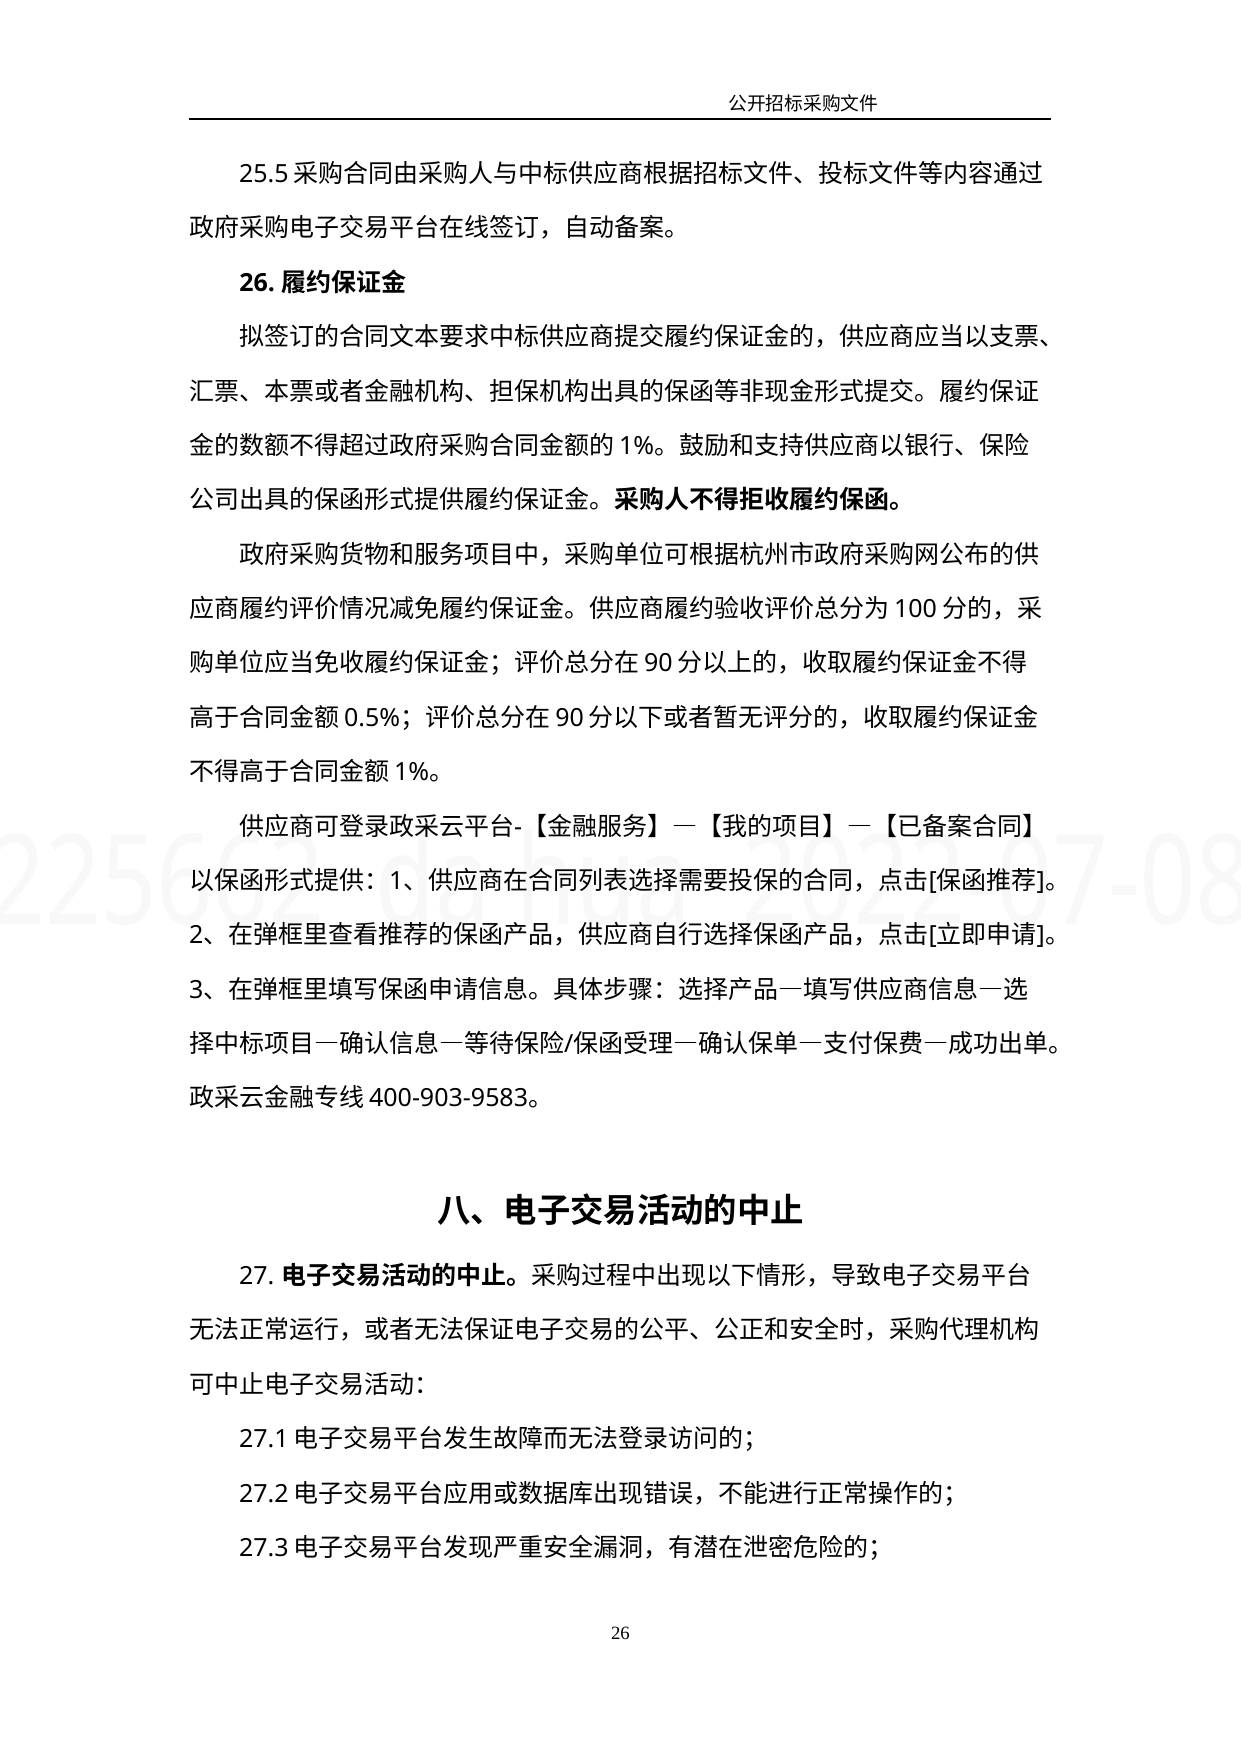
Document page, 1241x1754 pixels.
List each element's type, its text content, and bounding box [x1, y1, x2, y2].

text 27. 电子交易活动的中止。采购过程中出现以下情形，导致电子交易平台无法正常运行，或者无法保证电子交易的公平、公正和安全时，采购代理机构可中止电子交易活动： [189, 1256, 1051, 1401]
text 供应商可登录政采云平台-【金融服务】—【我的项目】—【已备案合同】以保函形式提供：1、供应商在合同列表选择需要投保的合同，点击[保函推荐]。2、在弹框里查看推荐的保函产品，供应商自行选择保函产品，点击[立即申请]。3、在弹框里填写保函申请信息。具体步骤：选择产品—填写供应商信息—选择中标项目—确认信息—等待保险/保函受理—确认保单—支付保费—成功出单。政采云金融专线400-903-9583。 [189, 806, 1051, 1114]
text 27.2电子交易平台应用或数据库出现错误，不能进行正常操作的； [189, 1473, 1051, 1509]
text 25.5采购合同由采购人与中标供应商根据招标文件、投标文件等内容通过政府采购电子交易平台在线签订，自动备案。 [189, 153, 1051, 244]
text 政府采购货物和服务项目中，采购单位可根据杭州市政府采购网公布的供应商履约评价情况减免履约保证金。供应商履约验收评价总分为100分的，采购单位应当免收履约保证金；评价总分在90分以上的，收取履约保证金不得高于合同金额0.5%；评价总分在90分以下或者暂无评分的，收取履约保证金不得高于合同金额1%。 [189, 534, 1051, 788]
text 26. 履约保证金 [189, 262, 1051, 298]
text 27.1电子交易平台发生故障而无法登录访问的； [189, 1419, 1051, 1455]
text 八、电子交易活动的中止 [189, 1183, 1051, 1232]
text 拟签订的合同文本要求中标供应商提交履约保证金的，供应商应当以支票、汇票、本票或者金融机构、担保机构出具的保函等非现金形式提交。履约保证金的数额不得超过政府采购合同金额的1%。鼓励和支持供应商以银行、保险公司出具的保函形式提供履约保证金。采购人不得拒收履约保函。 [189, 317, 1051, 516]
text 27.3电子交易平台发现严重安全漏洞，有潜在泄密危险的； [189, 1527, 1051, 1564]
